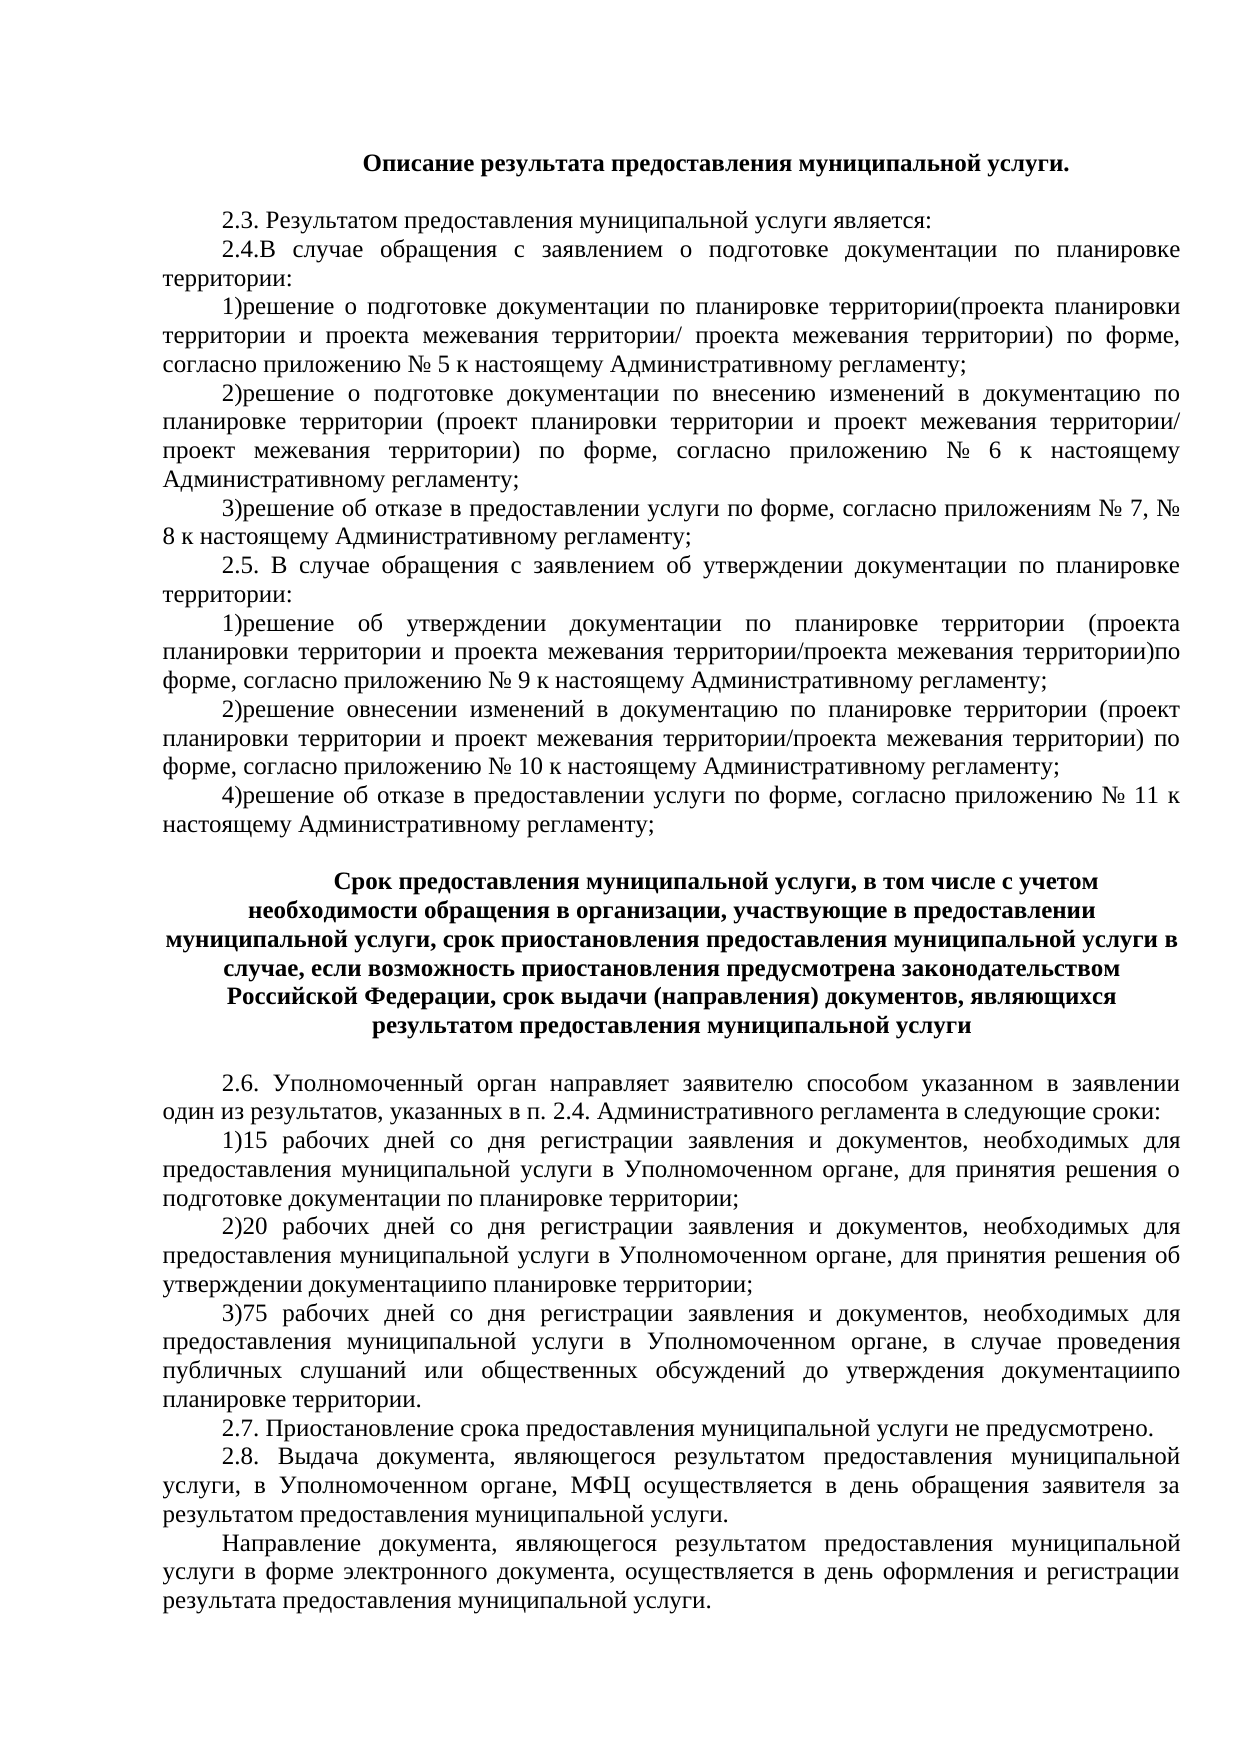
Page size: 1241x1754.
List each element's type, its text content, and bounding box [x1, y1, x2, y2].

text 2)20 рабочих дней со дня регистрации заявления и документов, необходимых для предоставления муниципальной услуги в Уполномоченном органе, для принятия решения об утверждении документациипо планировке территории; [162, 1211, 1181, 1298]
text 1)решение об утверждении документации по планировке территории (проекта планировки территории и проекта межевания территории/проекта межевания территории)по форме, согласно приложению № 9 к настоящему Административному регламенту; [162, 608, 1181, 694]
text 4)решение об отказе в предоставлении услуги по форме, согласно приложению № 11 к настоящему Административному регламенту; [162, 780, 1181, 838]
text 2)решение овнесении изменений в документацию по планировке территории (проект планировки территории и проект межевания территории/проекта межевания территории) по форме, согласно приложению № 10 к настоящему Административному регламенту; [162, 694, 1181, 780]
text 1)решение о подготовке документации по планировке территории(проекта планировки территории и проекта межевания территории/ проекта межевания территории) по форме, согласно приложению № 5 к настоящему Административному регламенту; [162, 291, 1181, 378]
text 3)75 рабочих дней со дня регистрации заявления и документов, необходимых для предоставления муниципальной услуги в Уполномоченном органе, в случае проведения публичных слушаний или общественных обсуждений до утверждения документациипо планировке территории. [162, 1298, 1181, 1413]
text 2.6. Уполномоченный орган направляет заявителю способом указанном в заявлении один из результатов, указанных в п. 2.4. Административного регламента в следующие сроки: [162, 1068, 1181, 1125]
text Описание результата предоставления муниципальной услуги. [162, 148, 1181, 176]
text 3)решение об отказе в предоставлении услуги по форме, согласно приложениям № 7, № 8 к настоящему Административному регламенту; [162, 493, 1181, 550]
text 2.4.В случае обращения с заявлением о подготовке документации по планировке территории: [162, 234, 1181, 291]
text 2.5. В случае обращения с заявлением об утверждении документации по планировке территории: [162, 550, 1181, 608]
text Направление документа, являющегося результатом предоставления муниципальной услуги в форме электронного документа, осуществляется в день оформления и регистрации результата предоставления муниципальной услуги. [162, 1528, 1181, 1614]
text 2)решение о подготовке документации по внесению изменений в документацию по планировке территории (проект планировки территории и проект межевания территории/ проект межевания территории) по форме, согласно приложению № 6 к настоящему Административному регламенту; [162, 378, 1181, 493]
text 2.8. Выдача документа, являющегося результатом предоставления муниципальной услуги, в Уполномоченном органе, МФЦ осуществляется в день обращения заявителя за результатом предоставления муниципальной услуги. [162, 1441, 1181, 1528]
text Срок предоставления муниципальной услуги, в том числе с учетом необходимости обращения в организации, участвующие в предоставлении муниципальной услуги, срок приостановления предоставления муниципальной услуги в случае, если возможность приостановления предусмотрена законодательством Российской Федерации, срок выдачи (направления) документов, являющихся результатом предоставления муниципальной услуги [162, 866, 1181, 1039]
text 1)15 рабочих дней со дня регистрации заявления и документов, необходимых для предоставления муниципальной услуги в Уполномоченном органе, для принятия решения о подготовке документации по планировке территории; [162, 1125, 1181, 1211]
text 2.3. Результатом предоставления муниципальной услуги является: [162, 205, 1181, 234]
text 2.7. Приостановление срока предоставления муниципальной услуги не предусмотрено. [162, 1413, 1181, 1441]
